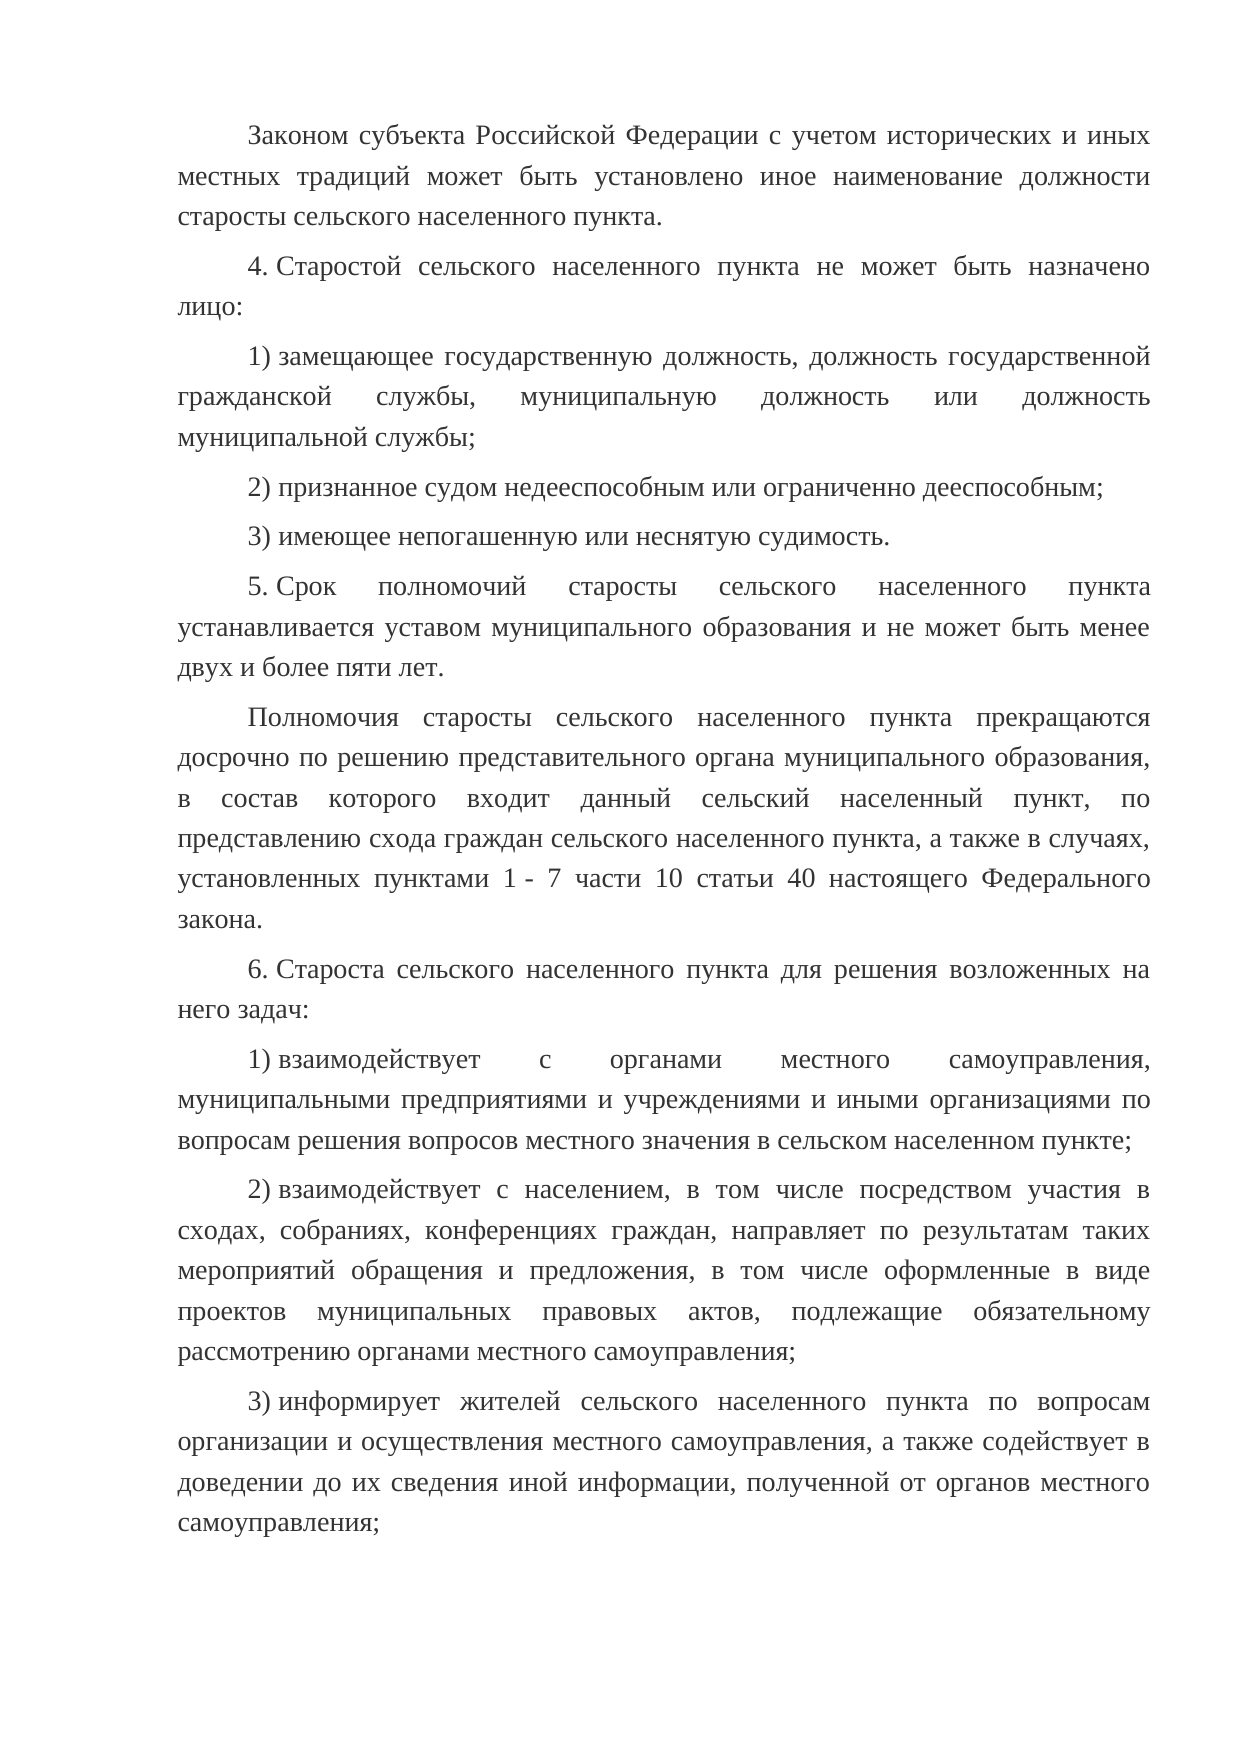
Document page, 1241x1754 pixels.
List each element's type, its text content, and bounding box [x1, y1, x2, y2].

text 4. Старостой сельского населенного пункта не может быть назначено лицо: [177, 249, 1152, 322]
text 2) признанное судом недееспособным или ограниченно дееспособным; [177, 469, 1152, 502]
text 2) взаимодействует с населением, в том числе посредством участия в сходах, собраниях, конференциях граждан, направляет по результатам таких мероприятий обращения и предложения, в том числе оформленные в виде проектов муниципальных правовых актов, подлежащие обязательному рассмотрению органами местного самоуправления; [177, 1172, 1152, 1367]
text Законом субъекта Российской Федерации с учетом исторических и иных местных традиций может быть установлено иное наименование должности старосты сельского населенного пункта. [177, 118, 1152, 231]
text 1) взаимодействует с органами местного самоуправления, муниципальными предприятиями и учреждениями и иными организациями по вопросам решения вопросов местного значения в сельском населенном пункте; [177, 1042, 1152, 1155]
text 5. Срок полномочий старосты сельского населенного пункта устанавливается уставом муниципального образования и не может быть менее двух и более пяти лет. [177, 569, 1152, 682]
text 3) информирует жителей сельского населенного пункта по вопросам организации и осуществления местного самоуправления, а также содействует в доведении до их сведения иной информации, полученной от органов местного самоуправления; [177, 1384, 1152, 1538]
text 1) замещающее государственную должность, должность государственной гражданской службы, муниципальную должность или должность муниципальной службы; [177, 339, 1152, 452]
text 6. Староста сельского населенного пункта для решения возложенных на него задач: [177, 952, 1152, 1024]
text Полномочия старосты сельского населенного пункта прекращаются досрочно по решению представительного органа муниципального образования, в состав которого входит данный сельский населенный пункт, по представлению схода граждан сельского населенного пункта, а также в случаях, установленных пунктами 1 - 7 части 10 статьи 40 настоящего Федерального закона. [177, 700, 1152, 934]
text 3) имеющее непогашенную или неснятую судимость. [177, 519, 1152, 552]
